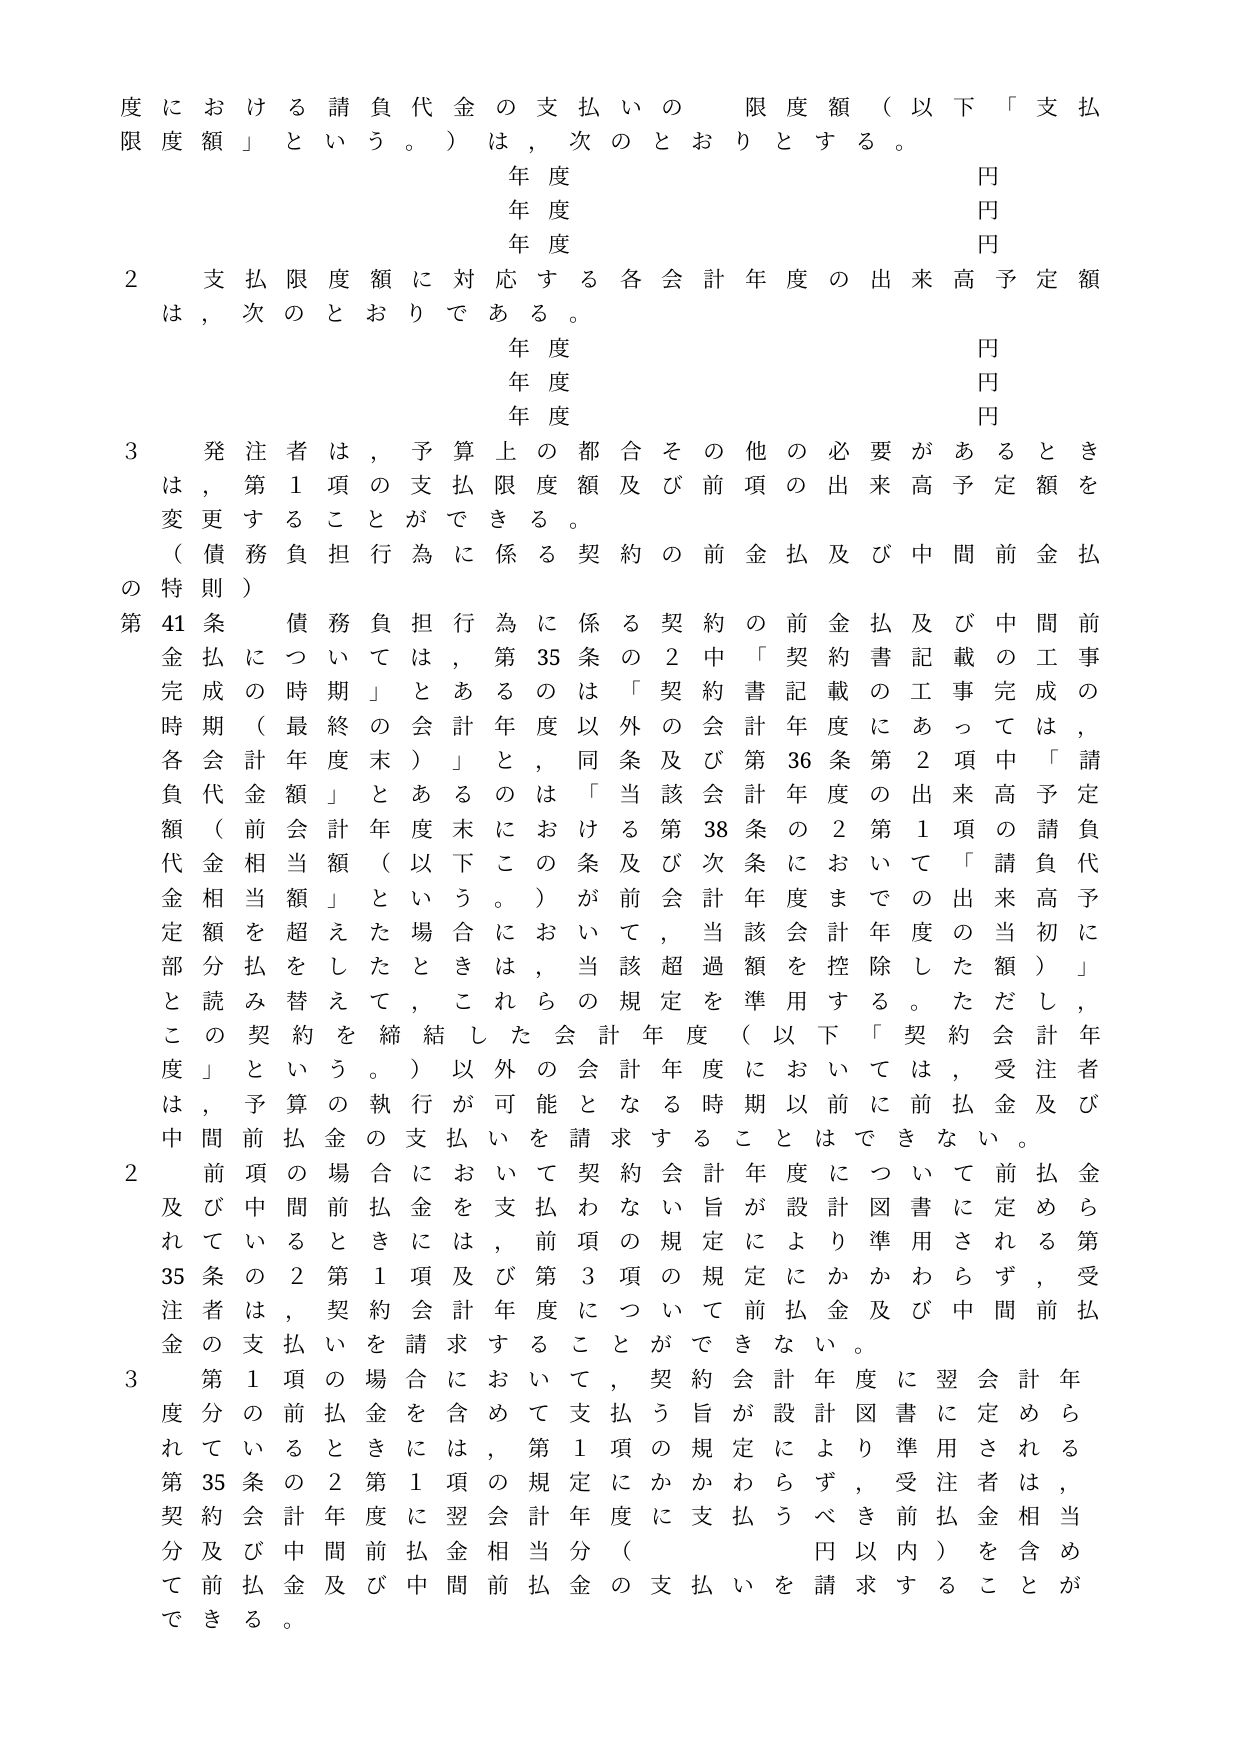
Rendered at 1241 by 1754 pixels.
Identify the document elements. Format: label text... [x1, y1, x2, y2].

text 年度 円 [120, 226, 1120, 261]
text ２ 支払限度額に対応する各会計年度の出来高予定額は，次のとおりである。 [120, 261, 1120, 329]
text 年度 円 [120, 398, 1120, 432]
text ３ 発注者は，予算上の都合その他の必要があるときは，第１項の支払限度額及び前項の出来高予定額を変更することができる。 [120, 432, 1120, 536]
text 年度 円 [120, 157, 1120, 192]
text 年度 円 [120, 192, 1120, 226]
text （債務負担行為に係る契約の前金払及び中間前金払の特則） [120, 536, 1120, 604]
text 年度 円 [120, 329, 1120, 364]
text 第41条 債務負担行為に係る契約の前金払及び中間前金払については，第35条の２中「契約書記載の工事完成の時期」とあるのは「契約書記載の工事完成の時期（最終の会計年度以外の会計年度にあっては，各会計年度末）」と，同条及び第36条第２項中「請負代金額」とあるのは「当該会計年度の出来高予定額（前会計年度末における第38条の２第１項の請負代金相当額（以下この条及び次条において「請負代金相当額」という。）が前会計年度までの出来高予定額を超えた場合において，当該会計年度の当初に部分払をしたときは，当該超過額を控除した額）」と読み替えて，これらの規定を準用する。ただし，この契約を締結した会計年度（以下「契約会計年度」という。）以外の会計年度においては，受注者は，予算の執行が可能となる時期以前に前払金及び中間前払金の支払いを請求することはできない。 [120, 604, 1120, 1154]
text 年度 円 [120, 364, 1120, 398]
text ２ 前項の場合において契約会計年度について前払金及び中間前払金を支払わない旨が設計図書に定められているときには，前項の規定により準用される第35条の２第１項及び第３項の規定にかかわらず，受注者は，契約会計年度について前払金及び中間前払金の支払いを請求することができない。 [120, 1154, 1120, 1361]
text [120, 89, 1120, 157]
text ３ 第１項の場合において，契約会計年度に翌会計年度分の前払金を含めて支払う旨が設計図書に定められているときには，第１項の規定により準用される第35条の２第１項の規定にかかわらず，受注者は，契約会計年度に翌会計年度に支払うべき前払金相当分及び中間前払金相当分（ 円以内）を含めて前払金及び中間前払金の支払いを請求することができる。 [120, 1361, 1120, 1636]
